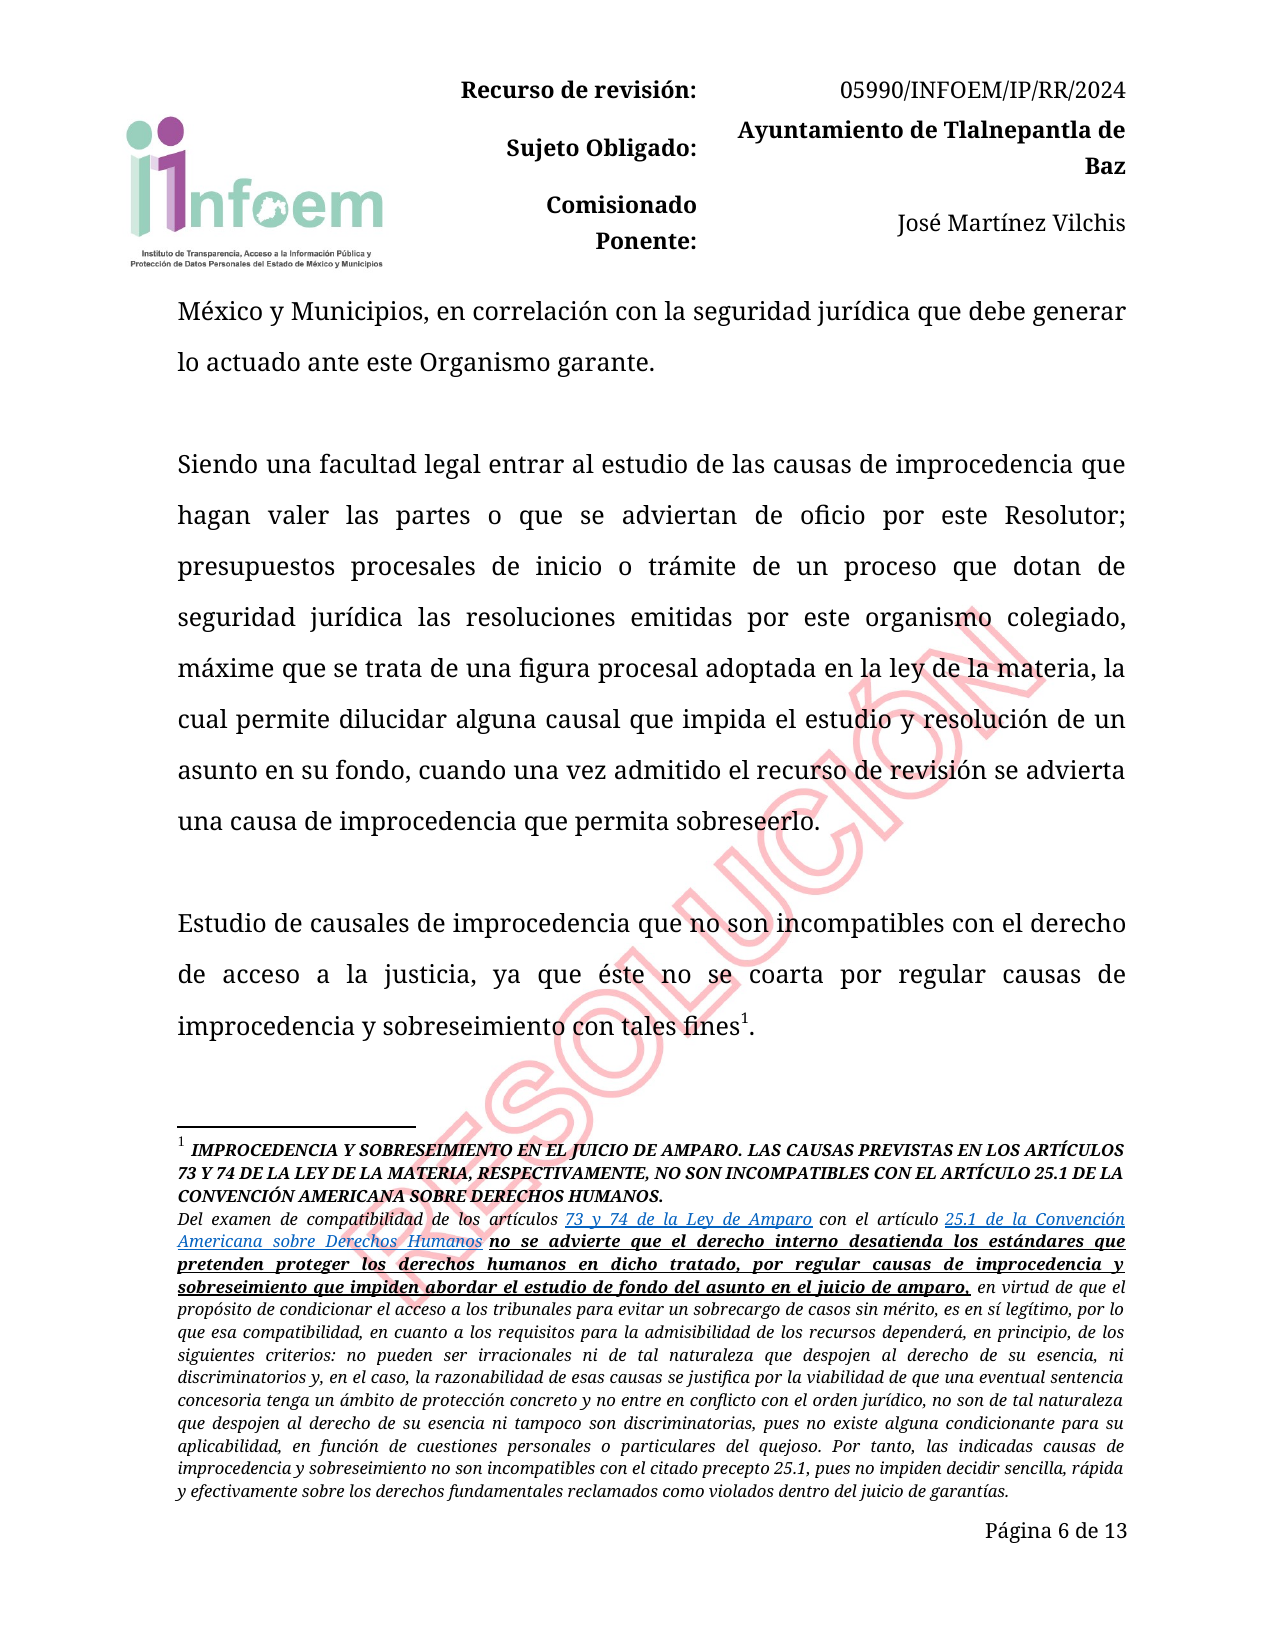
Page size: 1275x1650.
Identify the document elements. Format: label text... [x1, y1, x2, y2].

text Estudio de causales de improcedencia que no son incompatibles con el derecho de acceso a la justicia, ya que éste no se coarta por regular causas de improcedencia y sobreseimiento con tales fines. [177, 906, 1127, 1042]
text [177, 293, 1127, 379]
text Siendo una facultad legal entrar al estudio de las causas de improcedencia que hagan valer las partes o que se adviertan de oficio por este Resolutor; presupuestos procesales de inicio o trámite de un proceso que dotan de seguridad jurídica las resoluciones emitidas por este organismo colegiado, máxime que se trata de una figura procesal adoptada en la ley de la materia, la cual permite dilucidar alguna causal que impida el estudio y resolución de un asunto en su fondo, cuando una vez admitido el recurso de revisión se advierta una causa de improcedencia que permita sobreseerlo. [177, 447, 1127, 838]
picture [0, 52, 1275, 1650]
